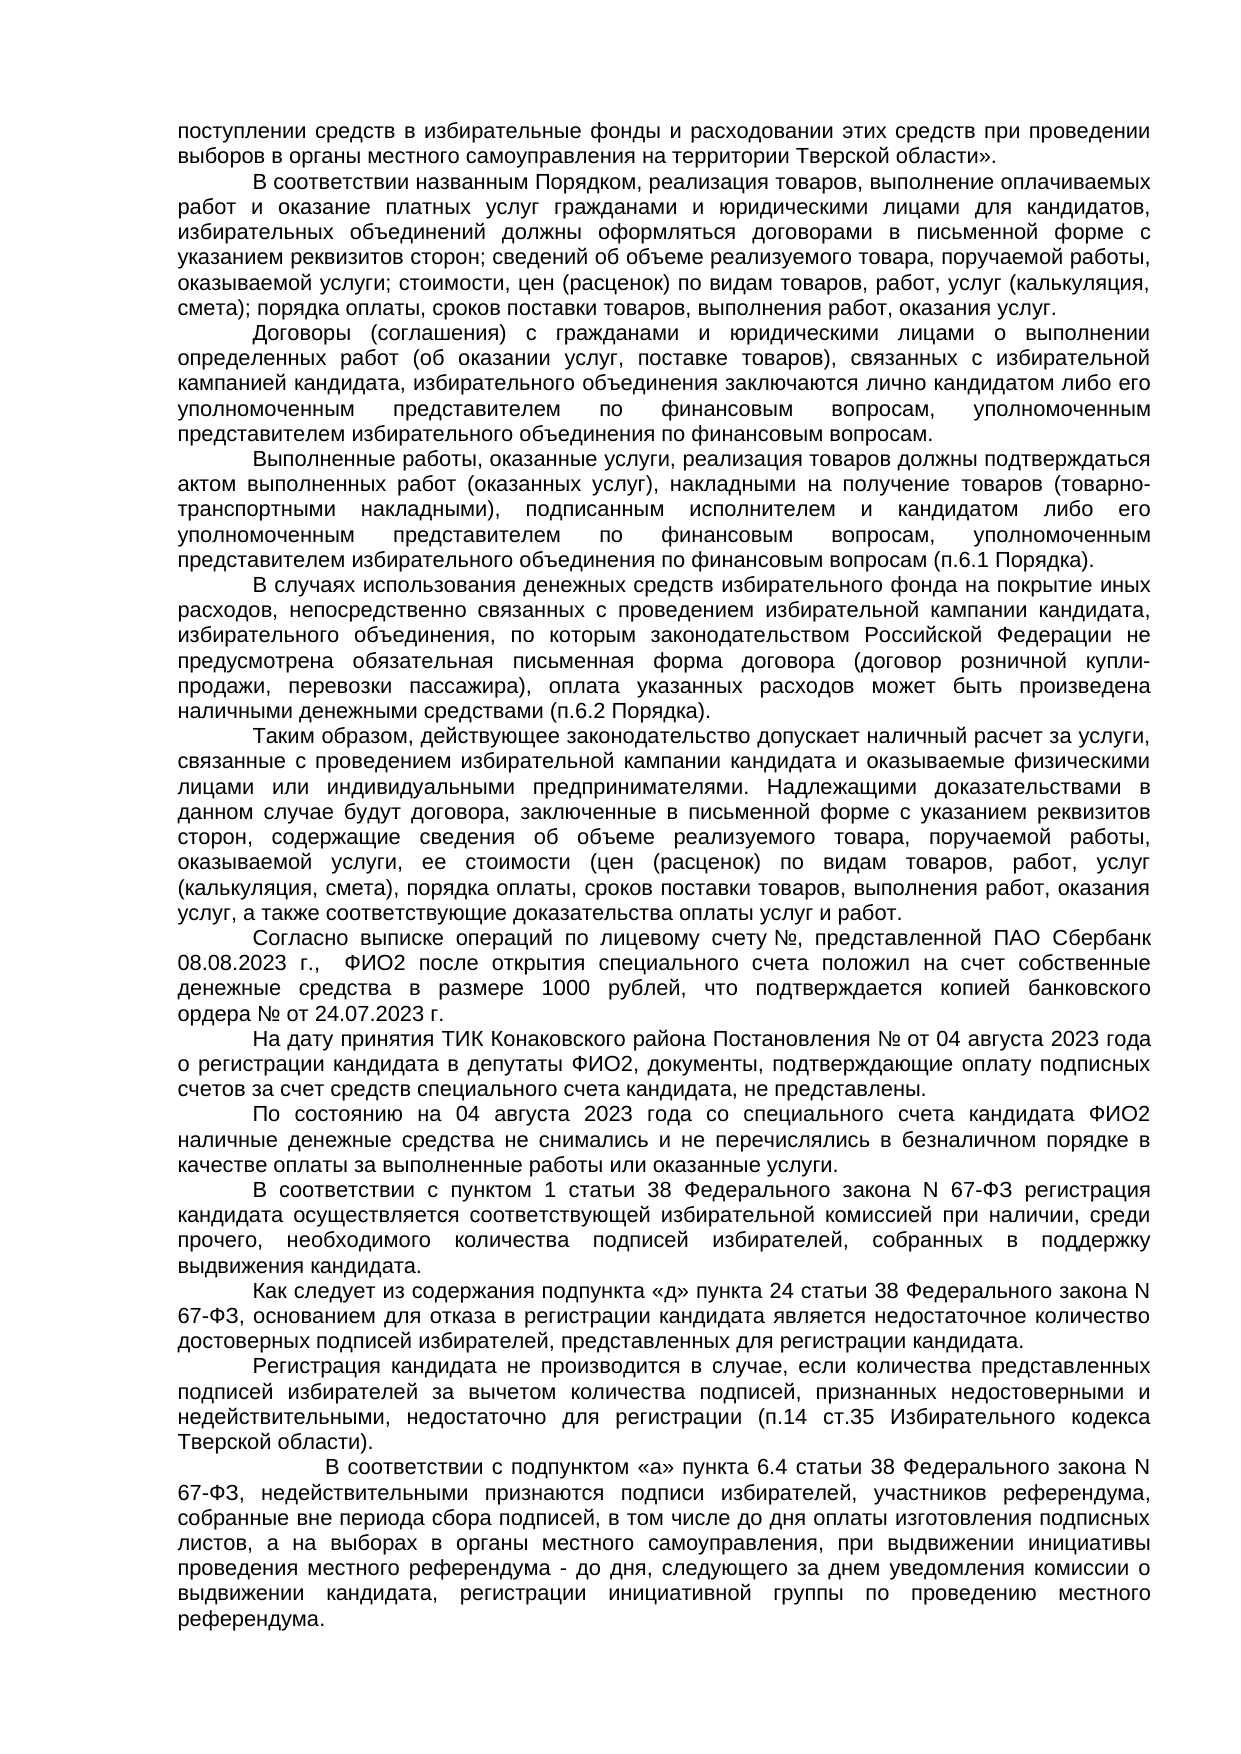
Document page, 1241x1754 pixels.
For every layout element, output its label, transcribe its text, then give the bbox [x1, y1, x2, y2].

text Договоры (соглашения) с гражданами и юридическими лицами о выполнении определенных работ (об оказании услуг, поставке товаров), связанных с избирательной кампанией кандидата, избирательного объединения заключаются лично кандидатом либо его уполномоченным представителем по финансовым вопросам, уполномоченным представителем избирательного объединения по финансовым вопросам. [177, 320, 1152, 446]
text Как следует из содержания подпункта «д» пункта 24 статьи 38 Федерального закона N 67-ФЗ, основанием для отказа в регистрации кандидата является недостаточное количество достоверных подписей избирателей, представленных для регистрации кандидата. [177, 1278, 1152, 1353]
text Согласно выписке операций по лицевому счету №, представленной ПАО Сбербанк 08.08.2023 г., ФИО2 после открытия специального счета положил на счет собственные денежные средства в размере 1000 рублей, что подтверждается копией банковского ордера № от 24.07.2023 г. [177, 925, 1152, 1026]
text На дату принятия ТИК Конаковского района Постановления № от 04 августа 2023 года о регистрации кандидата в депутаты ФИО2, документы, подтверждающие оплату подписных счетов за счет средств специального счета кандидата, не представлены. [177, 1026, 1152, 1101]
text Выполненные работы, оказанные услуги, реализация товаров должны подтверждаться актом выполненных работ (оказанных услуг), накладными на получение товаров (товарно-транспортными накладными), подписанным исполнителем и кандидатом либо его уполномоченным представителем по финансовым вопросам, уполномоченным представителем избирательного объединения по финансовым вопросам (п.6.1 Порядка). [177, 446, 1152, 572]
text По состоянию на 04 августа 2023 года со специального счета кандидата ФИО2 наличные денежные средства не снимались и не перечислялись в безналичном порядке в качестве оплаты за выполненные работы или оказанные услуги. [177, 1101, 1152, 1177]
text В соответствии с подпунктом «а» пункта 6.4 статьи 38 Федерального закона N 67-ФЗ, недействительными признаются подписи избирателей, участников референдума, собранные вне периода сбора подписей, в том числе до дня оплаты изготовления подписных листов, а на выборах в органы местного самоуправления, при выдвижении инициативы проведения местного референдума - до дня, следующего за днем уведомления комиссии о выдвижении кандидата, регистрации инициативной группы по проведению местного референдума. [177, 1454, 1152, 1631]
text В соответствии названным Порядком, реализация товаров, выполнение оплачиваемых работ и оказание платных услуг гражданами и юридическими лицами для кандидатов, избирательных объединений должны оформляться договорами в письменной форме с указанием реквизитов сторон; сведений об объеме реализуемого товара, поручаемой работы, оказываемой услуги; стоимости, цен (расценок) по видам товаров, работ, услуг (калькуляция, смета); порядка оплаты, сроков поставки товаров, выполнения работ, оказания услуг. [177, 168, 1152, 320]
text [177, 118, 1152, 168]
text Таким образом, действующее законодательство допускает наличный расчет за услуги, связанные с проведением избирательной кампании кандидата и оказываемые физическими лицами или индивидуальными предпринимателями. Надлежащими доказательствами в данном случае будут договора, заключенные в письменной форме с указанием реквизитов сторон, содержащие сведения об объеме реализуемого товара, поручаемой работы, оказываемой услуги, ее стоимости (цен (расценок) по видам товаров, работ, услуг (калькуляция, смета), порядка оплаты, сроков поставки товаров, выполнения работ, оказания услуг, а также соответствующие доказательства оплаты услуг и работ. [177, 723, 1152, 925]
text В случаях использования денежных средств избирательного фонда на покрытие иных расходов, непосредственно связанных с проведением избирательной кампании кандидата, избирательного объединения, по которым законодательством Российской Федерации не предусмотрена обязательная письменная форма договора (договор розничной купли-продажи, перевозки пассажира), оплата указанных расходов может быть произведена наличными денежными средствами (п.6.2 Порядка). [177, 572, 1152, 723]
text В соответствии с пунктом 1 статьи 38 Федерального закона N 67-ФЗ регистрация кандидата осуществляется соответствующей избирательной комиссией при наличии, среди прочего, необходимого количества подписей избирателей, собранных в поддержку выдвижения кандидата. [177, 1177, 1152, 1278]
text Регистрация кандидата не производится в случае, если количества представленных подписей избирателей за вычетом количества подписей, признанных недостоверными и недействительными, недостаточно для регистрации (п.14 ст.35 Избирательного кодекса Тверской области). [177, 1353, 1152, 1454]
